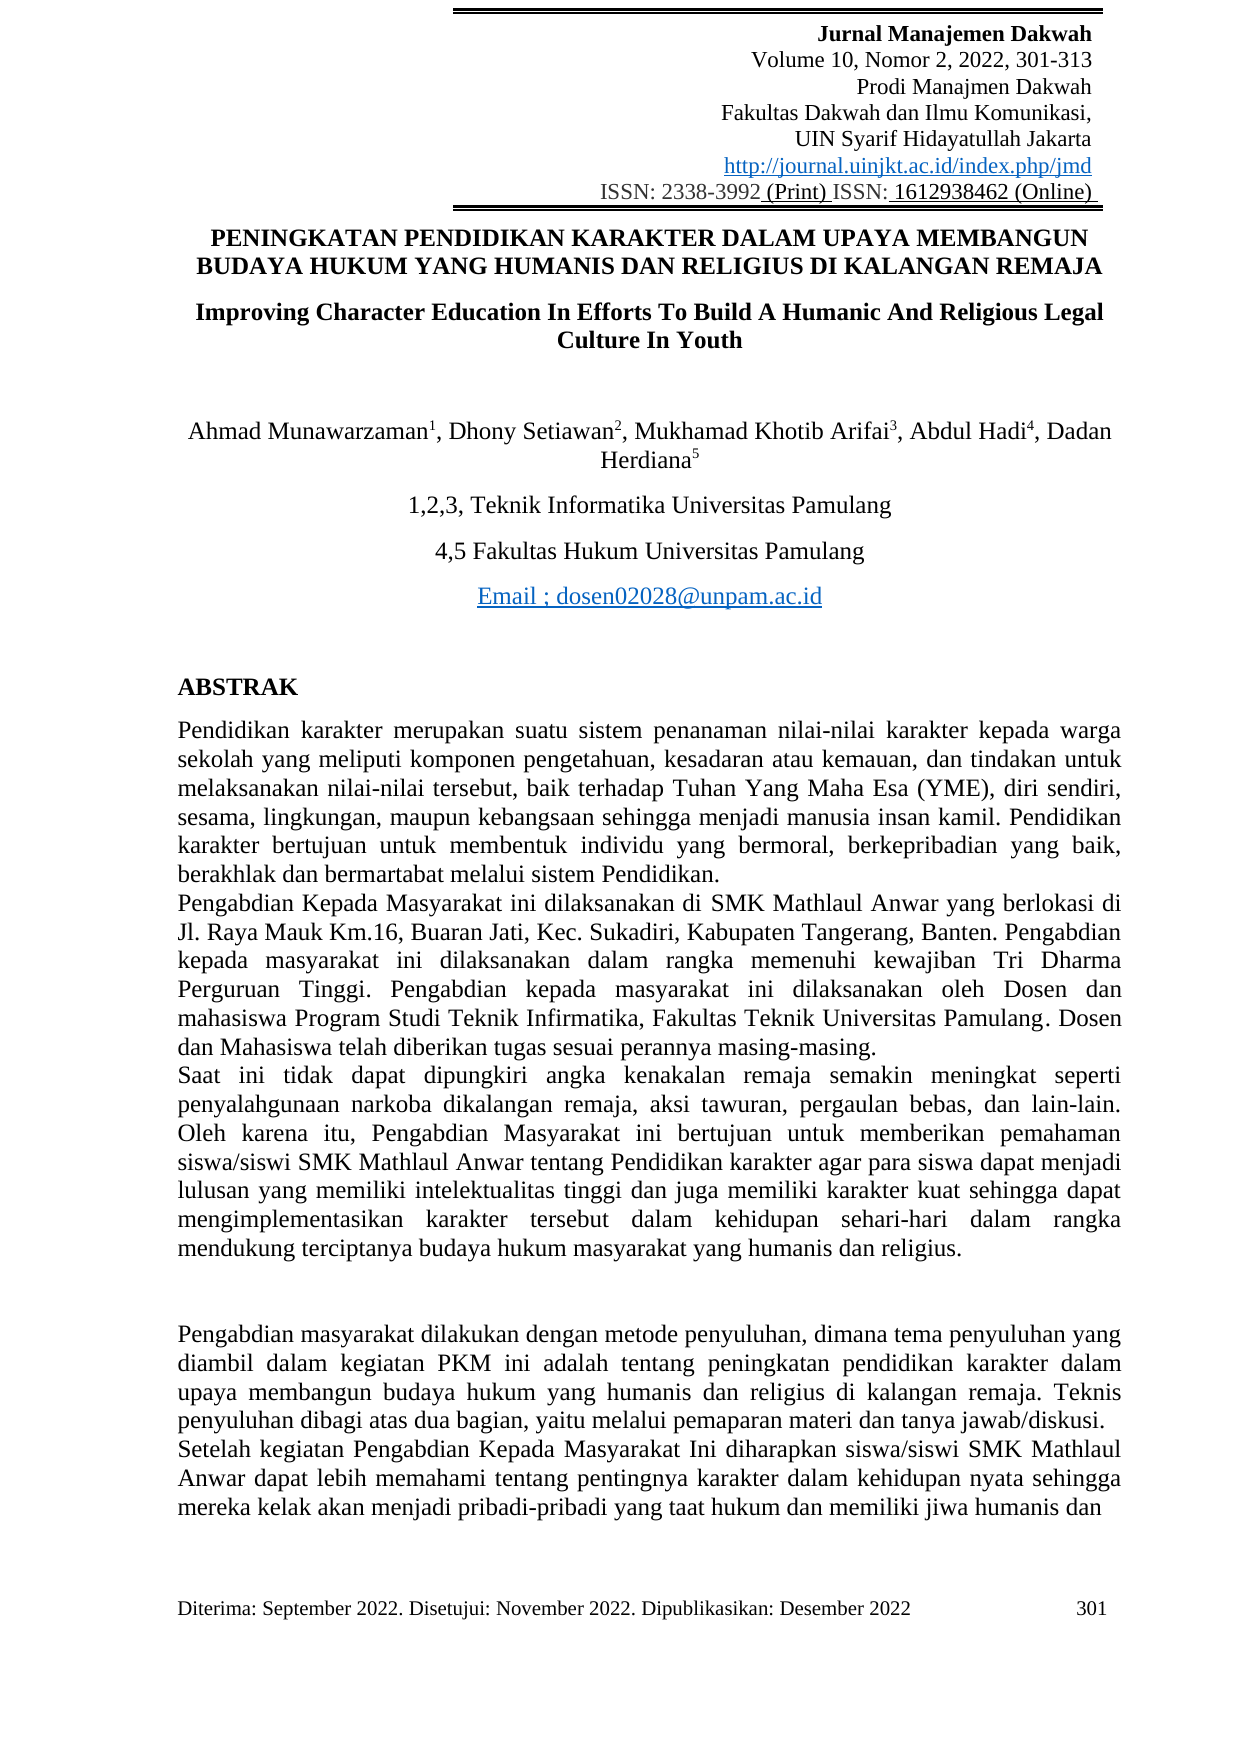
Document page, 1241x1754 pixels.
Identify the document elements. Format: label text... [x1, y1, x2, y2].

text Email ; dosen02028@unpam.ac.id [177, 581, 1122, 610]
text 4,5 Fakultas Hukum Universitas Pamulang [177, 536, 1122, 565]
text Pendidikan karakter merupakan suatu sistem penanaman nilai-nilai karakter kepada warga sekolah yang meliputi komponen pengetahuan, kesadaran atau kemauan, dan tindakan untuk melaksanakan nilai-nilai tersebut, baik terhadap Tuhan Yang Maha Esa (YME), diri sendiri, sesama, lingkungan, maupun kebangsaan sehingga menjadi manusia insan kamil. Pendidikan karakter bertujuan untuk membentuk individu yang bermoral, berkepribadian yang baik, berakhlak dan bermartabat melalui sistem Pendidikan. [177, 715, 1122, 888]
text Improving Character Education In Efforts To Build A Humanic And Religious Legal Culture In Youth [177, 297, 1122, 354]
text Setelah kegiatan Pengabdian Kepada Masyarakat Ini diharapkan siswa/siswi SMK Mathlaul Anwar dapat lebih memahami tentang pentingnya karakter dalam kehidupan nyata sehingga mereka kelak akan menjadi pribadi-pribadi yang taat hukum dan memiliki jiwa humanis dan [177, 1434, 1122, 1520]
subtitle ABSTRAK [177, 672, 1122, 701]
text Saat ini tidak dapat dipungkiri angka kenakalan remaja semakin meningkat seperti penyalahgunaan narkoba dikalangan remaja, aksi tawuran, pergaulan bebas, dan lain-lain. Oleh karena itu, Pengabdian Masyarakat ini bertujuan untuk memberikan pemahaman siswa/siswi SMK Mathlaul Anwar tentang Pendidikan karakter agar para siswa dapat menjadi lulusan yang memiliki intelektualitas tinggi dan juga memiliki karakter kuat sehingga dapat mengimplementasikan karakter tersebut dalam kehidupan sehari-hari dalam rangka mendukung terciptanya budaya hukum masyarakat yang humanis dan religius. [177, 1060, 1122, 1262]
text Pengabdian masyarakat dilakukan dengan metode penyuluhan, dimana tema penyuluhan yang diambil dalam kegiatan PKM ini adalah tentang peningkatan pendidikan karakter dalam upaya membangun budaya hukum yang humanis dan religius di kalangan remaja. Teknis penyuluhan dibagi atas dua bagian, yaitu melalui pemaparan materi dan tanya jawab/diskusi. [177, 1319, 1122, 1434]
text Pengabdian Kepada Masyarakat ini dilaksanakan di SMK Mathlaul Anwar yang berlokasi di Jl. Raya Mauk Km.16, Buaran Jati, Kec. Sukadiri, Kabupaten Tangerang, Banten. Pengabdian kepada masyarakat ini dilaksanakan dalam rangka memenuhi kewajiban Tri Dharma Perguruan Tinggi. Pengabdian kepada masyarakat ini dilaksanakan oleh Dosen dan mahasiswa Program Studi Teknik Infirmatika, Fakultas Teknik Universitas Pamulang. Dosen dan Mahasiswa telah diberikan tugas sesuai perannya masing-masing. [177, 888, 1122, 1060]
text 1,2,3, Teknik Informatika Universitas Pamulang [177, 491, 1122, 519]
text Ahmad Munawarzaman1, Dhony Setiawan2, Mukhamad Khotib Arifai3, Abdul Hadi4, Dadan Herdiana5 [177, 416, 1122, 474]
text PENINGKATAN PENDIDIKAN KARAKTER DALAM UPAYA MEMBANGUN BUDAYA HUKUM YANG HUMANIS DAN RELIGIUS DI KALANGAN REMAJA [177, 223, 1122, 280]
